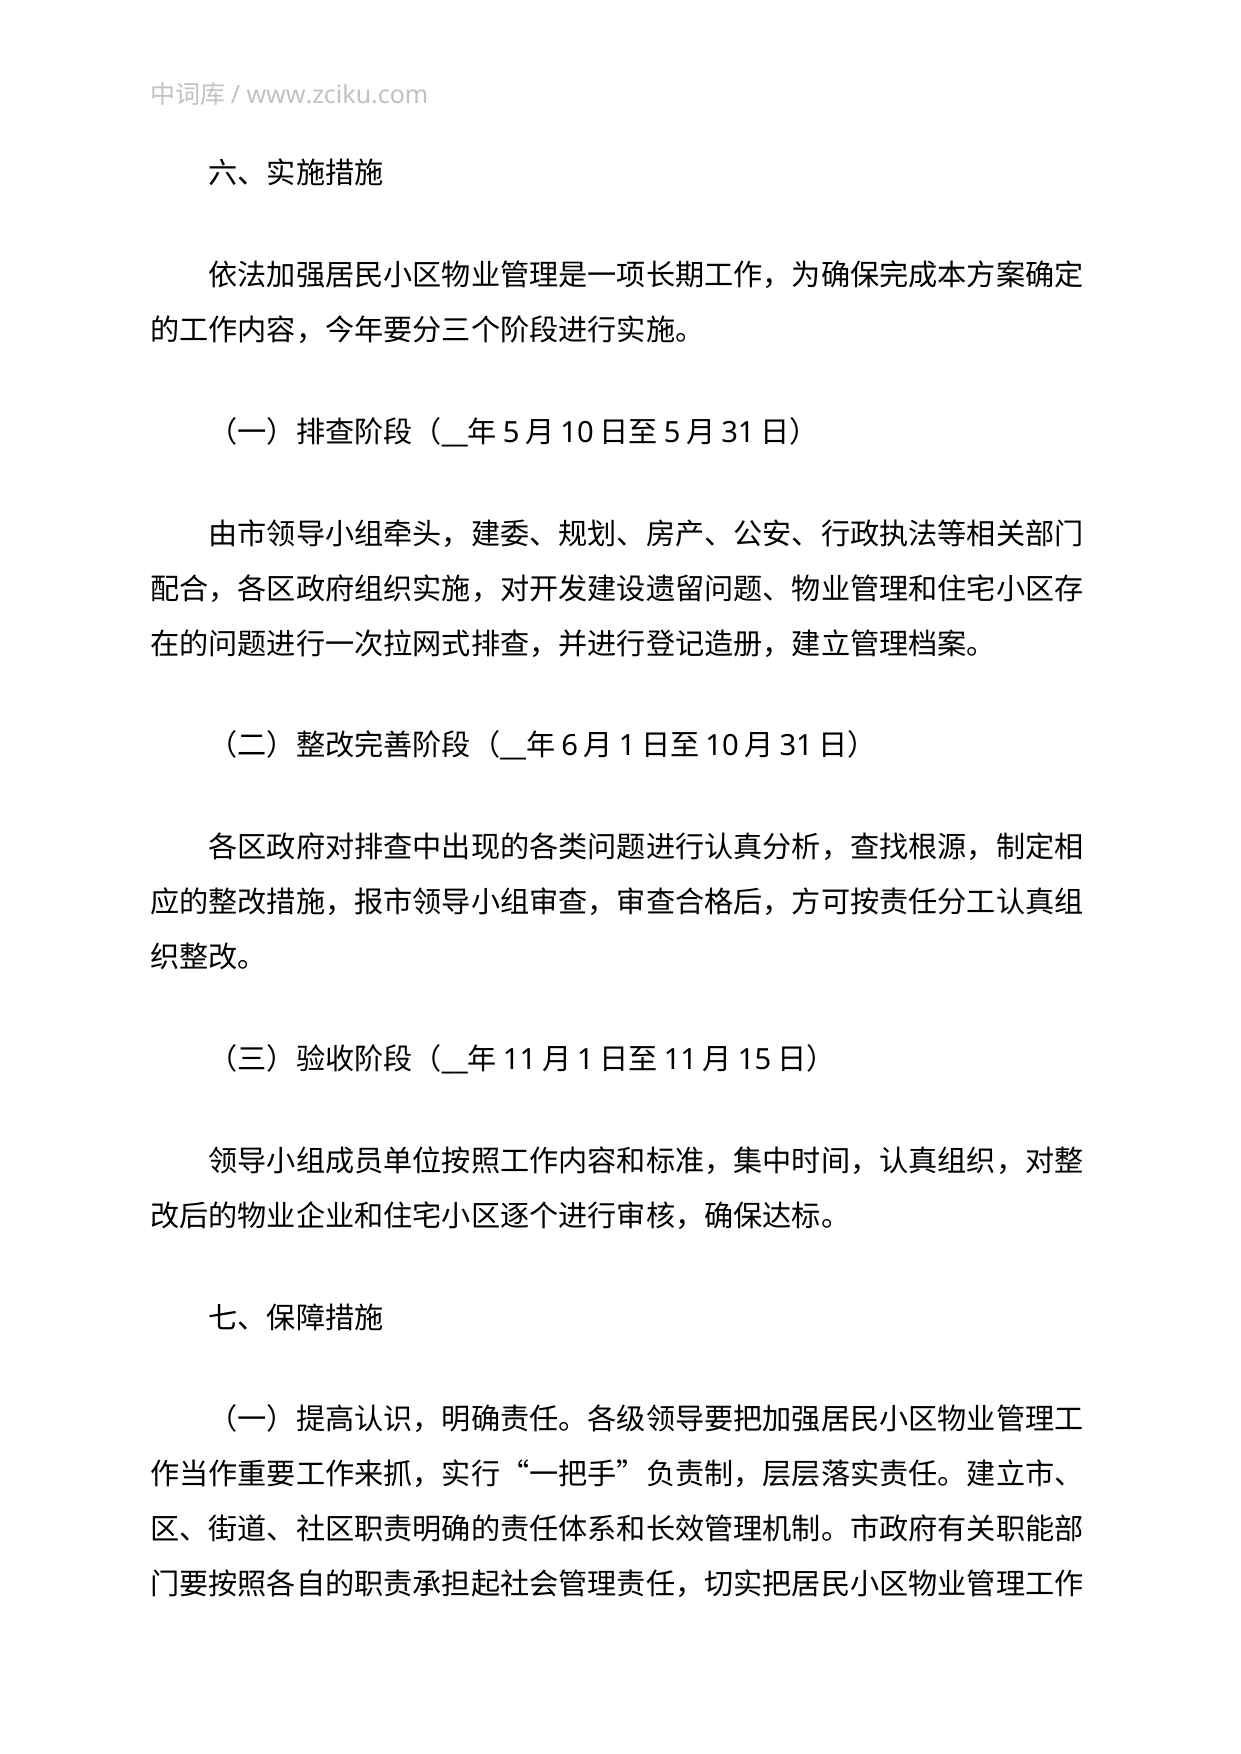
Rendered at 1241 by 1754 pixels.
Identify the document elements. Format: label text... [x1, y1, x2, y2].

text （三）验收阶段（__年11月1日至11月15日） [150, 1036, 1090, 1078]
text 领导小组成员单位按照工作内容和标准，集中时间，认真组织，对整改后的物业企业和住宅小区逐个进行审核，确保达标。 [150, 1137, 1090, 1235]
text （一）排查阶段（__年5月10日至5月31日） [150, 408, 1090, 451]
text （二）整改完善阶段（__年6月1日至10月31日） [150, 722, 1090, 764]
text 依法加强居民小区物业管理是一项长期工作，为确保完成本方案确定的工作内容，今年要分三个阶段进行实施。 [150, 252, 1090, 349]
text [150, 1396, 1090, 1603]
text 各区政府对排查中出现的各类问题进行认真分析，查找根源，制定相应的整改措施，报市领导小组审查，审查合格后，方可按责任分工认真组织整改。 [150, 824, 1090, 976]
text 六、实施措施 [150, 150, 1090, 192]
text 由市领导小组牵头，建委、规划、房产、公安、行政执法等相关部门配合，各区政府组织实施，对开发建设遗留问题、物业管理和住宅小区存在的问题进行一次拉网式排查，并进行登记造册，建立管理档案。 [150, 510, 1090, 662]
text 七、保障措施 [150, 1294, 1090, 1336]
